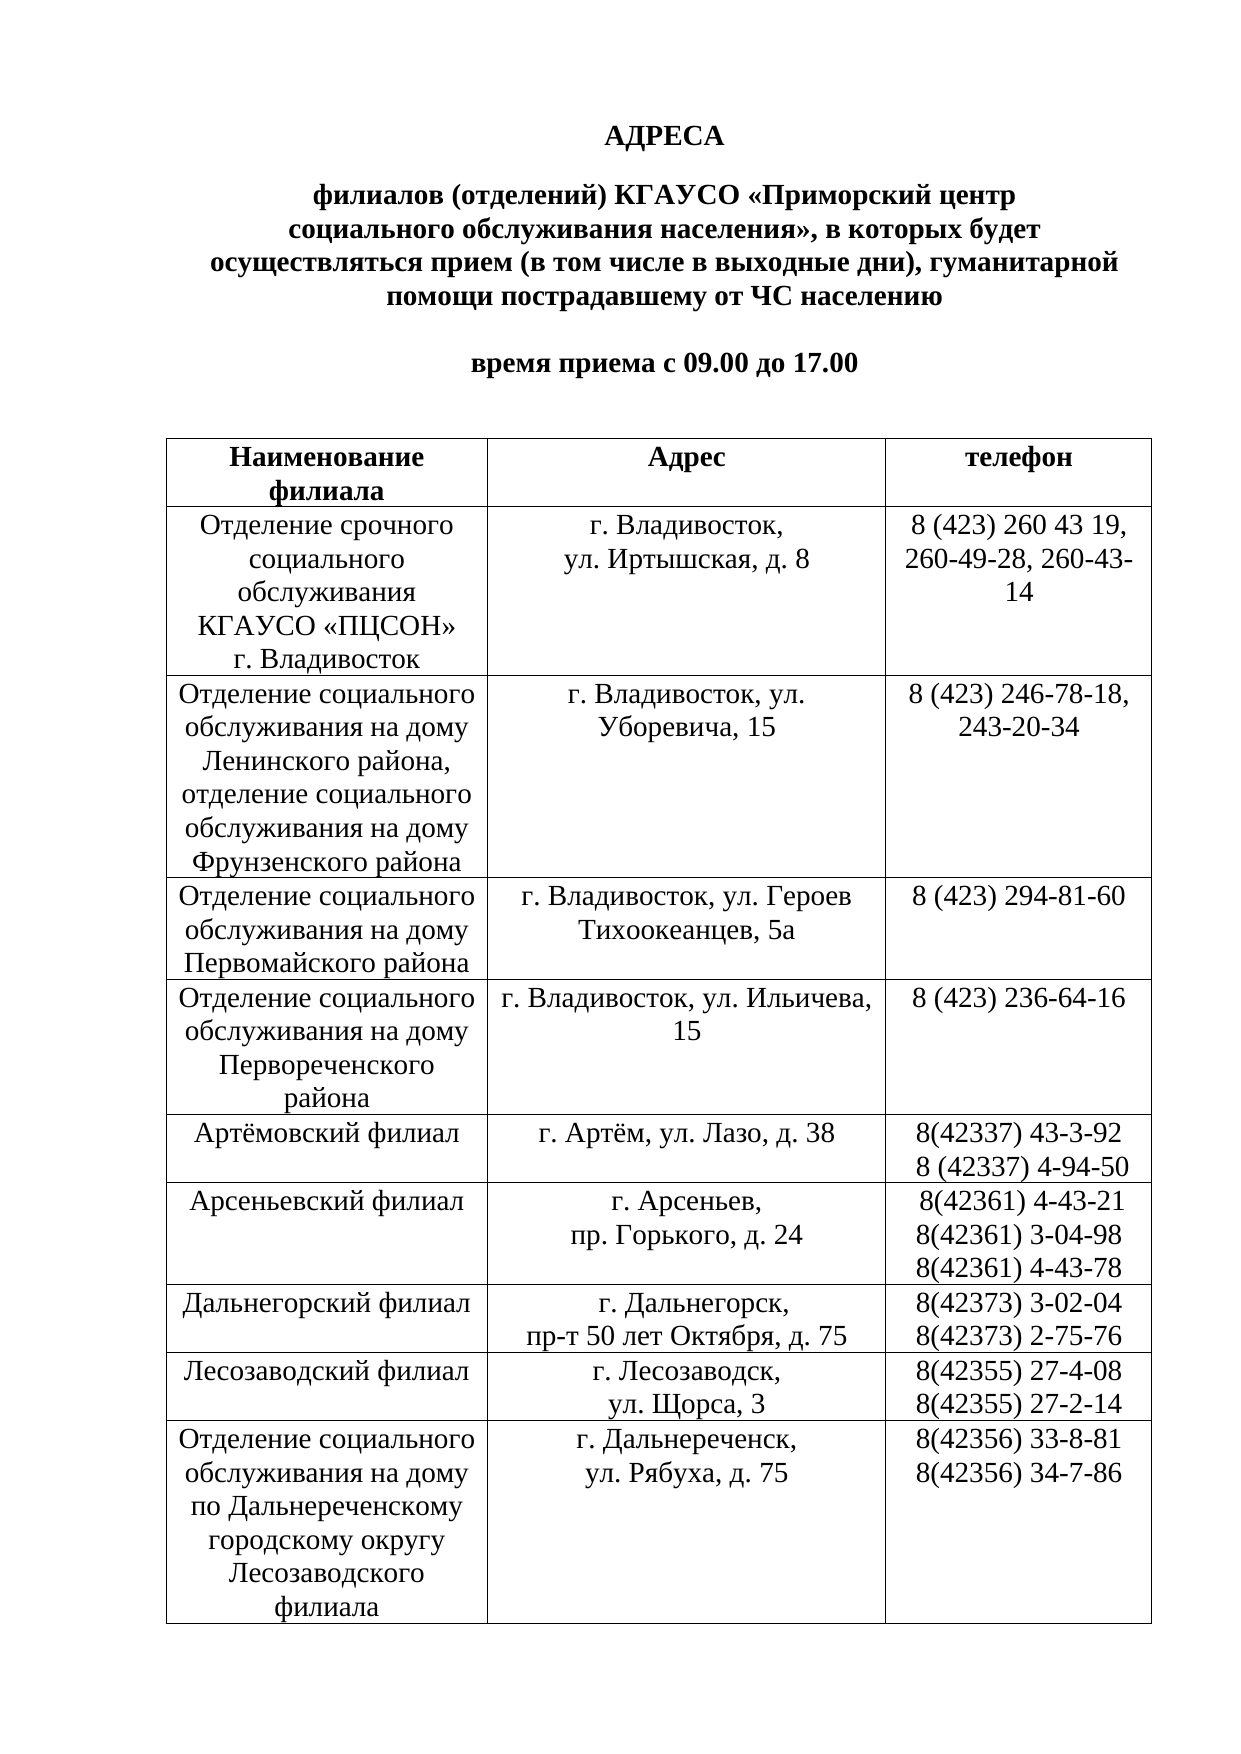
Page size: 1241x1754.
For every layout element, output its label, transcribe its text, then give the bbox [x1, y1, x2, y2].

table_cell 8(42361) 4-43-21 8(42361) 3-04-98 8(42361) 4-43-78 [886, 1183, 1151, 1284]
table_cell Отделение социального обслуживания на дому Первомайского района [167, 878, 487, 979]
table_cell 8(42373) 3-02-04 8(42373) 2-75-76 [886, 1285, 1151, 1352]
table_cell г. Владивосток, ул. Иртышская, д. 8 [488, 507, 885, 675]
table_header Адрес [488, 439, 885, 506]
table_cell 8 (423) 236-64-16 [886, 980, 1151, 1114]
text филиалов (отделений) КГАУСО «Приморский центр [177, 177, 1152, 211]
table_cell г. Владивосток, ул. Героев Тихоокеанцев, 5а [488, 878, 885, 979]
text время приема с 09.00 до 17.00 [177, 345, 1152, 379]
table_cell 8(42356) 33-8-81 8(42356) 34-7-86 [886, 1421, 1151, 1622]
table_cell 8 (423) 260 43 19, 260-49-28, 260-43-14 [886, 507, 1151, 675]
table_cell г. Владивосток, ул. Ильичева, 15 [488, 980, 885, 1114]
table_cell Дальнегорский филиал [167, 1285, 487, 1352]
table_header телефон [886, 439, 1151, 506]
table_cell 8(42337) 43-3-92 8 (42337) 4-94-50 [886, 1115, 1151, 1182]
table_cell Отделение срочного социального обслуживания КГАУСО «ПЦСОН» г. Владивосток [167, 507, 487, 675]
table_cell 8 (423) 294-81-60 [886, 878, 1151, 979]
table_cell г. Лесозаводск, ул. Щорса, 3 [488, 1353, 885, 1420]
table_cell г. Артём, ул. Лазо, д. 38 [488, 1115, 885, 1182]
table_cell Лесозаводский филиал [167, 1353, 487, 1420]
table_cell г. Дальнереченск, ул. Рябуха, д. 75 [488, 1421, 885, 1622]
table_cell Отделение социального обслуживания на дому Первореченского района [167, 980, 487, 1114]
text АДРЕСА [177, 118, 1152, 152]
table_cell Артёмовский филиал [167, 1115, 487, 1182]
table_cell г. Дальнегорск, пр-т 50 лет Октября, д. 75 [488, 1285, 885, 1352]
table_cell Отделение социального обслуживания на дому Ленинского района, отделение социального обслуживания на дому Фрунзенского района [167, 676, 487, 877]
table_cell г. Арсеньев, пр. Горького, д. 24 [488, 1183, 885, 1284]
table_cell г. Владивосток, ул. Уборевича, 15 [488, 676, 885, 877]
table_cell 8 (423) 246-78-18, 243-20-34 [886, 676, 1151, 877]
table_cell Арсеньевский филиал [167, 1183, 487, 1284]
text социального обслуживания населения», в которых будет [177, 211, 1152, 244]
table_header Наименование филиала [167, 439, 487, 506]
text осуществляться прием (в том числе в выходные дни), гуманитарной помощи пострадавшему от ЧС населению [177, 244, 1152, 312]
table_cell 8(42355) 27-4-08 8(42355) 27-2-14 [886, 1353, 1151, 1420]
table_cell Отделение социального обслуживания на дому по Дальнереченскому городскому округу Лесозаводского филиала [167, 1421, 487, 1622]
